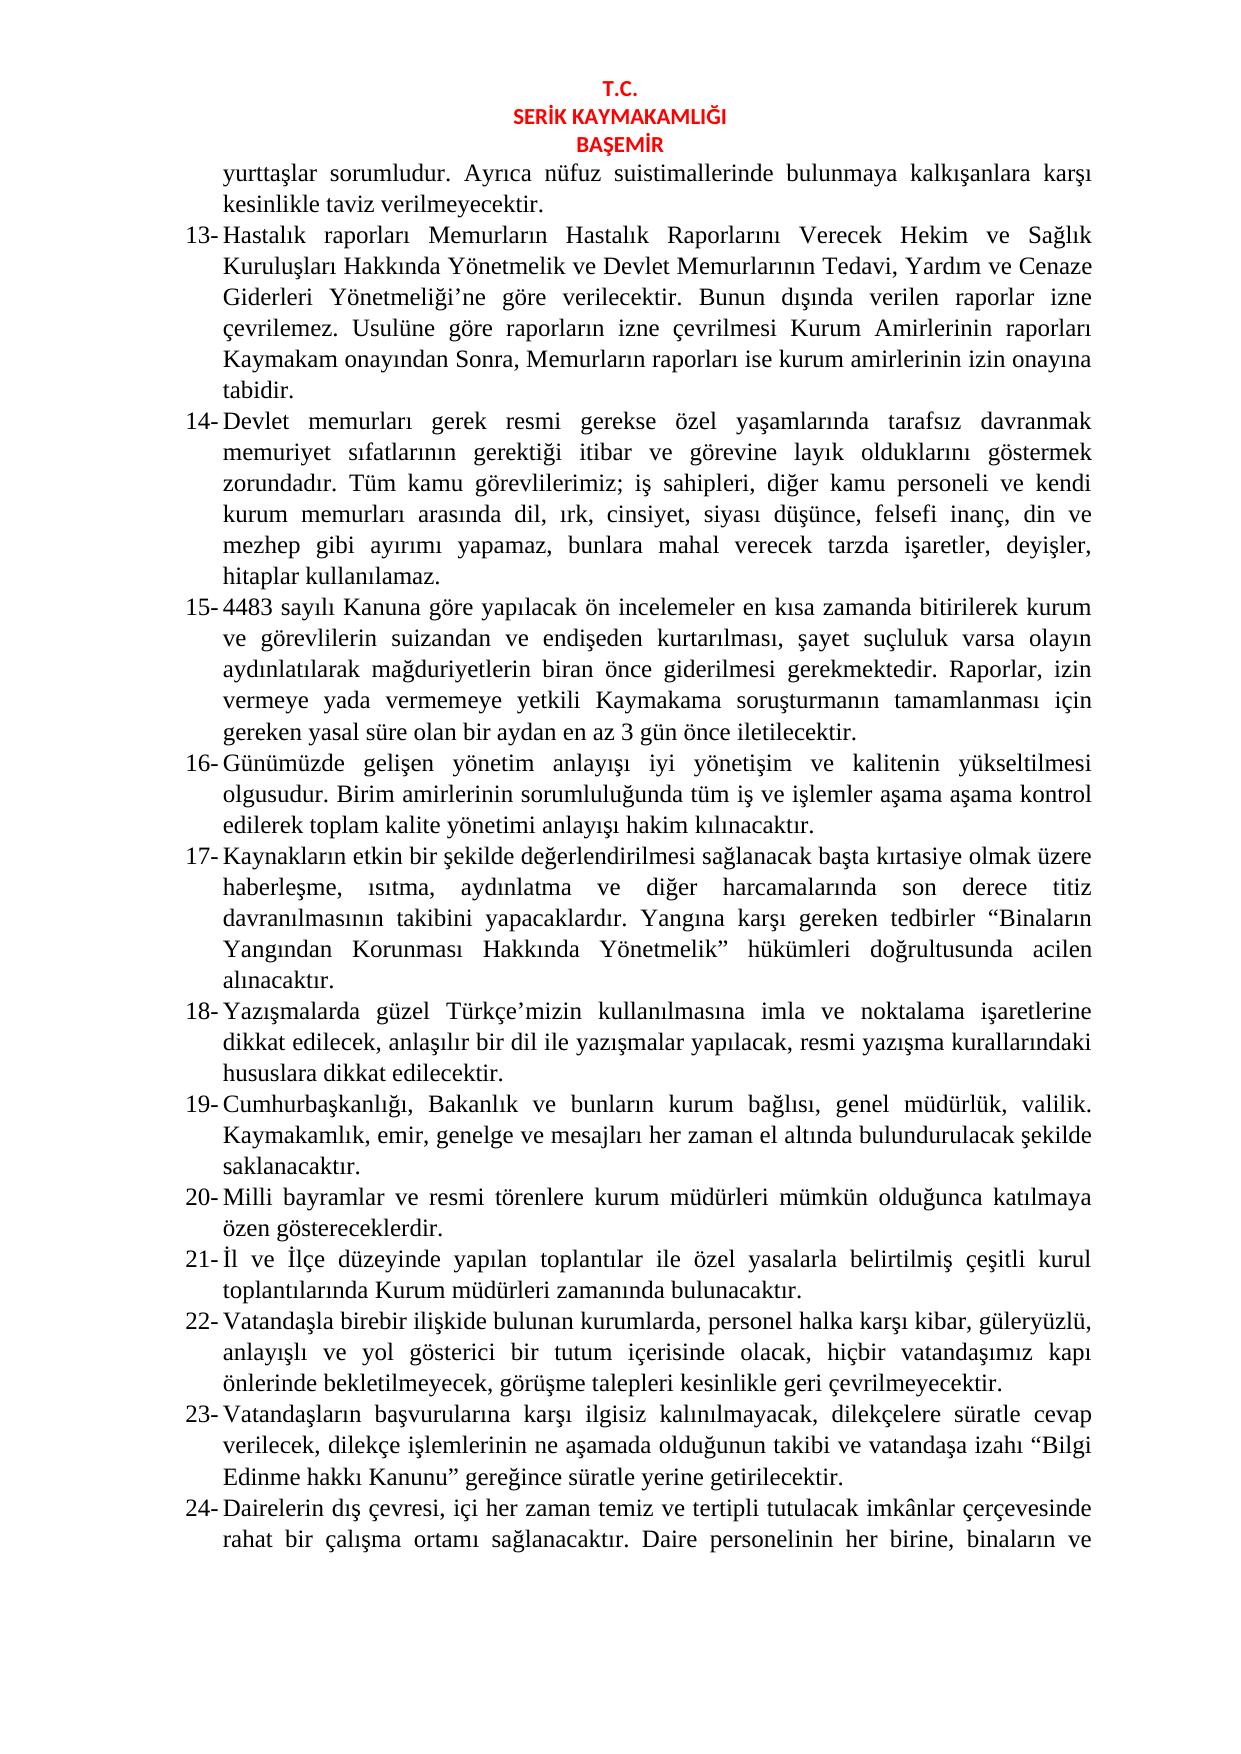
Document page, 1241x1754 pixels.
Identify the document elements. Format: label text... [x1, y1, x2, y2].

list Vatandaşla birebir ilişkide bulunan kurumlarda, personel halka karşı kibar, güleryüzlü, anlayışlı ve yol gösterici bir tutum içerisinde olacak, hiçbir vatandaşımız kapı önlerinde bekletilmeyecek, görüşme talepleri kesinlikle geri çevrilmeyecektir. [185, 1306, 1093, 1397]
list Cumhurbaşkanlığı, Bakanlık ve bunların kurum bağlısı, genel müdürlük, valilik. Kaymakamlık, emir, genelge ve mesajları her zaman el altında bulundurulacak şekilde saklanacaktır. [185, 1089, 1093, 1180]
list İl ve İlçe düzeyinde yapılan toplantılar ile özel yasalarla belirtilmiş çeşitli kurul toplantılarında Kurum müdürleri zamanında bulunacaktır. [185, 1244, 1093, 1304]
list Milli bayramlar ve resmi törenlere kurum müdürleri mümkün olduğunca katılmaya özen göstereceklerdir. [185, 1182, 1093, 1242]
list Hastalık raporları Memurların Hastalık Raporlarını Verecek Hekim ve Sağlık Kuruluşları Hakkında Yönetmelik ve Devlet Memurlarının Tedavi, Yardım ve Cenaze Giderleri Yönetmeliği’ne göre verilecektir. Bunun dışında verilen raporlar izne çevrilemez. Usulüne göre raporların izne çevrilmesi Kurum Amirlerinin raporları Kaymakam onayından Sonra, Memurların raporları ise kurum amirlerinin izin onayına tabidir. [185, 220, 1093, 404]
list Yazışmalarda güzel Türkçe’mizin kullanılmasına imla ve noktalama işaretlerine dikkat edilecek, anlaşılır bir dil ile yazışmalar yapılacak, resmi yazışma kurallarındaki hususlara dikkat edilecektir. [185, 996, 1093, 1087]
list Vatandaşların başvurularına karşı ilgisiz kalınılmayacak, dilekçelere süratle cevap verilecek, dilekçe işlemlerinin ne aşamada olduğunun takibi ve vatandaşa izahı “Bilgi Edinme hakkı Kanunu” gereğince süratle yerine getirilecektir. [185, 1399, 1093, 1490]
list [185, 1493, 1093, 1552]
list Devlet memurları gerek resmi gerekse özel yaşamlarında tarafsız davranmak memuriyet sıfatlarının gerektiği itibar ve görevine layık olduklarını göstermek zorundadır. Tüm kamu görevlilerimiz; iş sahipleri, diğer kamu personeli ve kendi kurum memurları arasında dil, ırk, cinsiyet, siyası düşünce, felsefi inanç, din ve mezhep gibi ayırımı yapamaz, bunlara mahal verecek tarzda işaretler, deyişler, hitaplar kullanılamaz. [185, 406, 1093, 590]
list 4483 sayılı Kanuna göre yapılacak ön incelemeler en kısa zamanda bitirilerek kurum ve görevlilerin suizandan ve endişeden kurtarılması, şayet suçluluk varsa olayın aydınlatılarak mağduriyetlerin biran önce giderilmesi gerekmektedir. Raporlar, izin vermeye yada vermemeye yetkili Kaymakama soruşturmanın tamamlanması için gereken yasal süre olan bir aydan en az 3 gün önce iletilecektir. [185, 592, 1093, 745]
list Günümüzde gelişen yönetim anlayışı iyi yönetişim ve kalitenin yükseltilmesi olgusudur. Birim amirlerinin sorumluluğunda tüm iş ve işlemler aşama aşama kontrol edilerek toplam kalite yönetimi anlayışı hakim kılınacaktır. [185, 748, 1093, 838]
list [185, 158, 1093, 218]
list Kaynakların etkin bir şekilde değerlendirilmesi sağlanacak başta kırtasiye olmak üzere haberleşme, ısıtma, aydınlatma ve diğer harcamalarında son derece titiz davranılmasının takibini yapacaklardır. Yangına karşı gereken tedbirler “Binaların Yangından Korunması Hakkında Yönetmelik” hükümleri doğrultusunda acilen alınacaktır. [185, 841, 1093, 994]
